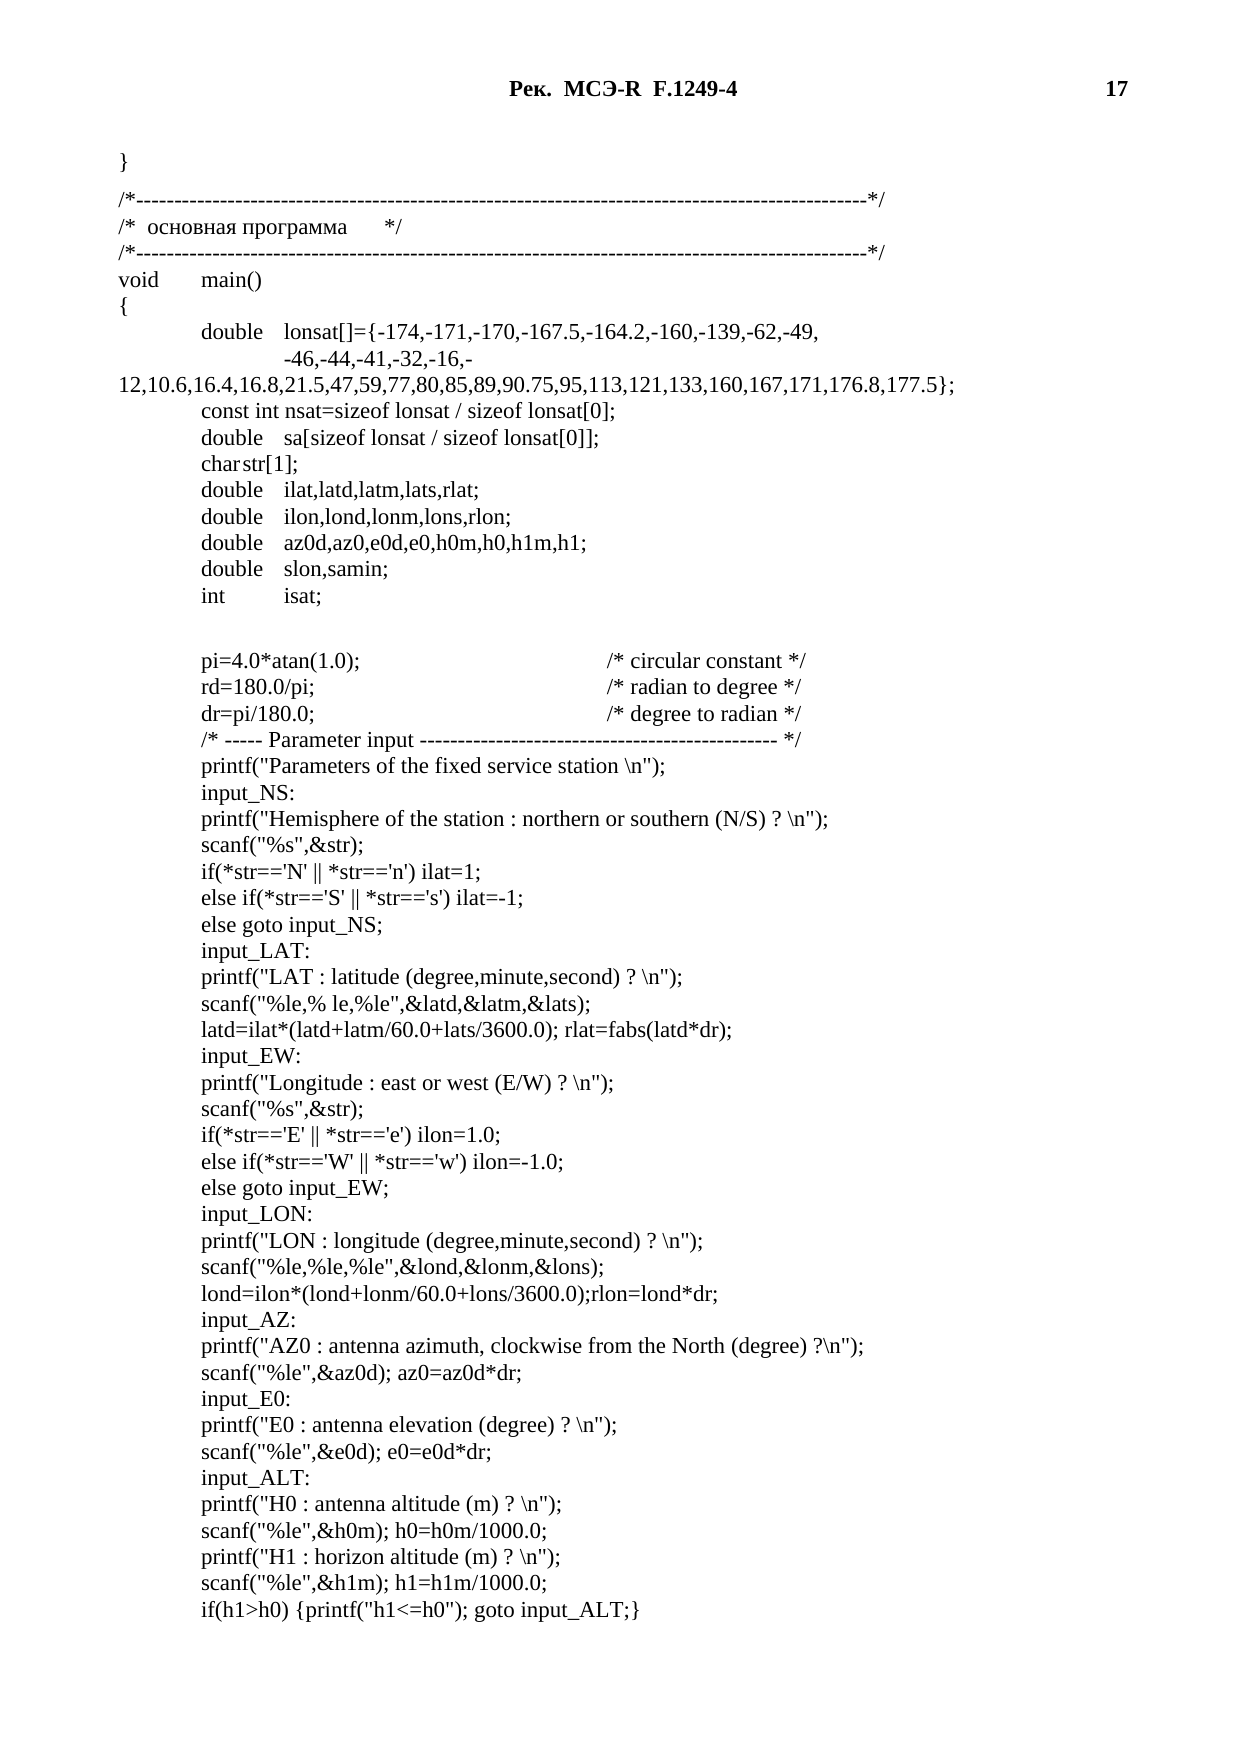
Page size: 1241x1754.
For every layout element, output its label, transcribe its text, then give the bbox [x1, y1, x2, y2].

text /*------------------------------------------------------------------------------------------------*/ [118, 187, 1122, 213]
text printf("H1 : horizon altitude (m) ? \n"); [118, 1543, 1122, 1569]
text else if(*str=='S' || *str=='s') ilat=-1; [118, 884, 1122, 911]
text if(*str=='E' || *str=='e') ilon=1.0; [118, 1121, 1122, 1148]
text printf("Parameters of the fixed service station \n"); [118, 752, 1122, 779]
text else if(*str=='W' || *str=='w') ilon=-1.0; [118, 1148, 1122, 1174]
text double ilat,latd,latm,lats,rlat; [118, 476, 1122, 503]
text double slon,samin; [118, 556, 1122, 582]
text input_LAT: [118, 937, 1122, 963]
text rd=180.0/pi; /* radian to degree */ [118, 673, 1122, 700]
text input_ALT: [118, 1464, 1122, 1490]
text /* ----- Parameter input ----------------------------------------------- */ [118, 726, 1122, 752]
text if(*str=='N' || *str=='n') ilat=1; [118, 858, 1122, 884]
text int isat; [118, 582, 1122, 608]
text scanf("%le",&e0d); e0=e0d*dr; [118, 1438, 1122, 1464]
text if(h1>h0) {printf("h1<=h0"); goto input_ALT;} [118, 1596, 1122, 1622]
text input_EW: [118, 1042, 1122, 1069]
text { [118, 292, 1122, 318]
text else goto input_NS; [118, 911, 1122, 937]
text printf("LAT : latitude (degree,minute,second) ? \n"); [118, 963, 1122, 990]
text dr=pi/180.0; /* degree to radian */ [118, 700, 1122, 726]
text printf("E0 : antenna elevation (degree) ? \n"); [118, 1411, 1122, 1438]
text /*------------------------------------------------------------------------------------------------*/ [118, 239, 1122, 266]
text else goto input_EW; [118, 1174, 1122, 1201]
text double az0d,az0,e0d,e0,h0m,h0,h1m,h1; [118, 529, 1122, 556]
text void main() [118, 266, 1122, 292]
text input_E0: [118, 1385, 1122, 1411]
text scanf("%le,% le,%le",&latd,&latm,&lats); [118, 990, 1122, 1016]
text printf("AZ0 : antenna azimuth, clockwise from the North (degree) ?\n"); [118, 1332, 1122, 1359]
text scanf("%le",&az0d); az0=az0d*dr; [118, 1359, 1122, 1385]
text } [118, 148, 1122, 174]
text printf("Hemisphere of the station : northern or southern (N/S) ? \n"); [118, 805, 1122, 832]
text latd=ilat*(latd+latm/60.0+lats/3600.0); rlat=fabs(latd*dr); [118, 1016, 1122, 1042]
text pi=4.0*atan(1.0); /* circular constant */ [118, 647, 1122, 673]
text printf("H0 : antenna altitude (m) ? \n"); [118, 1490, 1122, 1517]
text scanf("%s",&str); [118, 1095, 1122, 1121]
text scanf("%le",&h1m); h1=h1m/1000.0; [118, 1569, 1122, 1596]
text printf("Longitude : east or west (E/W) ? \n"); [118, 1069, 1122, 1095]
text printf("LON : longitude (degree,minute,second) ? \n"); [118, 1227, 1122, 1253]
text scanf("%s",&str); [118, 832, 1122, 858]
text input_NS: [118, 779, 1122, 805]
text double ilon,lond,lonm,lons,rlon; [118, 503, 1122, 529]
text double lonsat[]={-174,-171,-170,-167.5,-164.2,-160,-139,-62,-49, [118, 318, 1122, 345]
text /* основная программа */ [118, 213, 1122, 239]
text scanf("%le",&h0m); h0=h0m/1000.0; [118, 1517, 1122, 1543]
text lond=ilon*(lond+lonm/60.0+lons/3600.0);rlon=lond*dr; [118, 1279, 1122, 1306]
text char str[1]; [118, 450, 1122, 476]
text input_LON: [118, 1201, 1122, 1227]
text scanf("%le,%le,%le",&lond,&lonm,&lons); [118, 1253, 1122, 1279]
text -46,-44,-41,-32,-16,-12,10.6,16.4,16.8,21.5,47,59,77,80,85,89,90.75,95,113,121,133,160,167,171,176.8,177.5}; [118, 345, 1122, 397]
text double sa[sizeof lonsat / sizeof lonsat[0]]; [118, 424, 1122, 450]
text const int nsat=sizeof lonsat / sizeof lonsat[0]; [118, 397, 1122, 424]
text input_AZ: [118, 1306, 1122, 1332]
